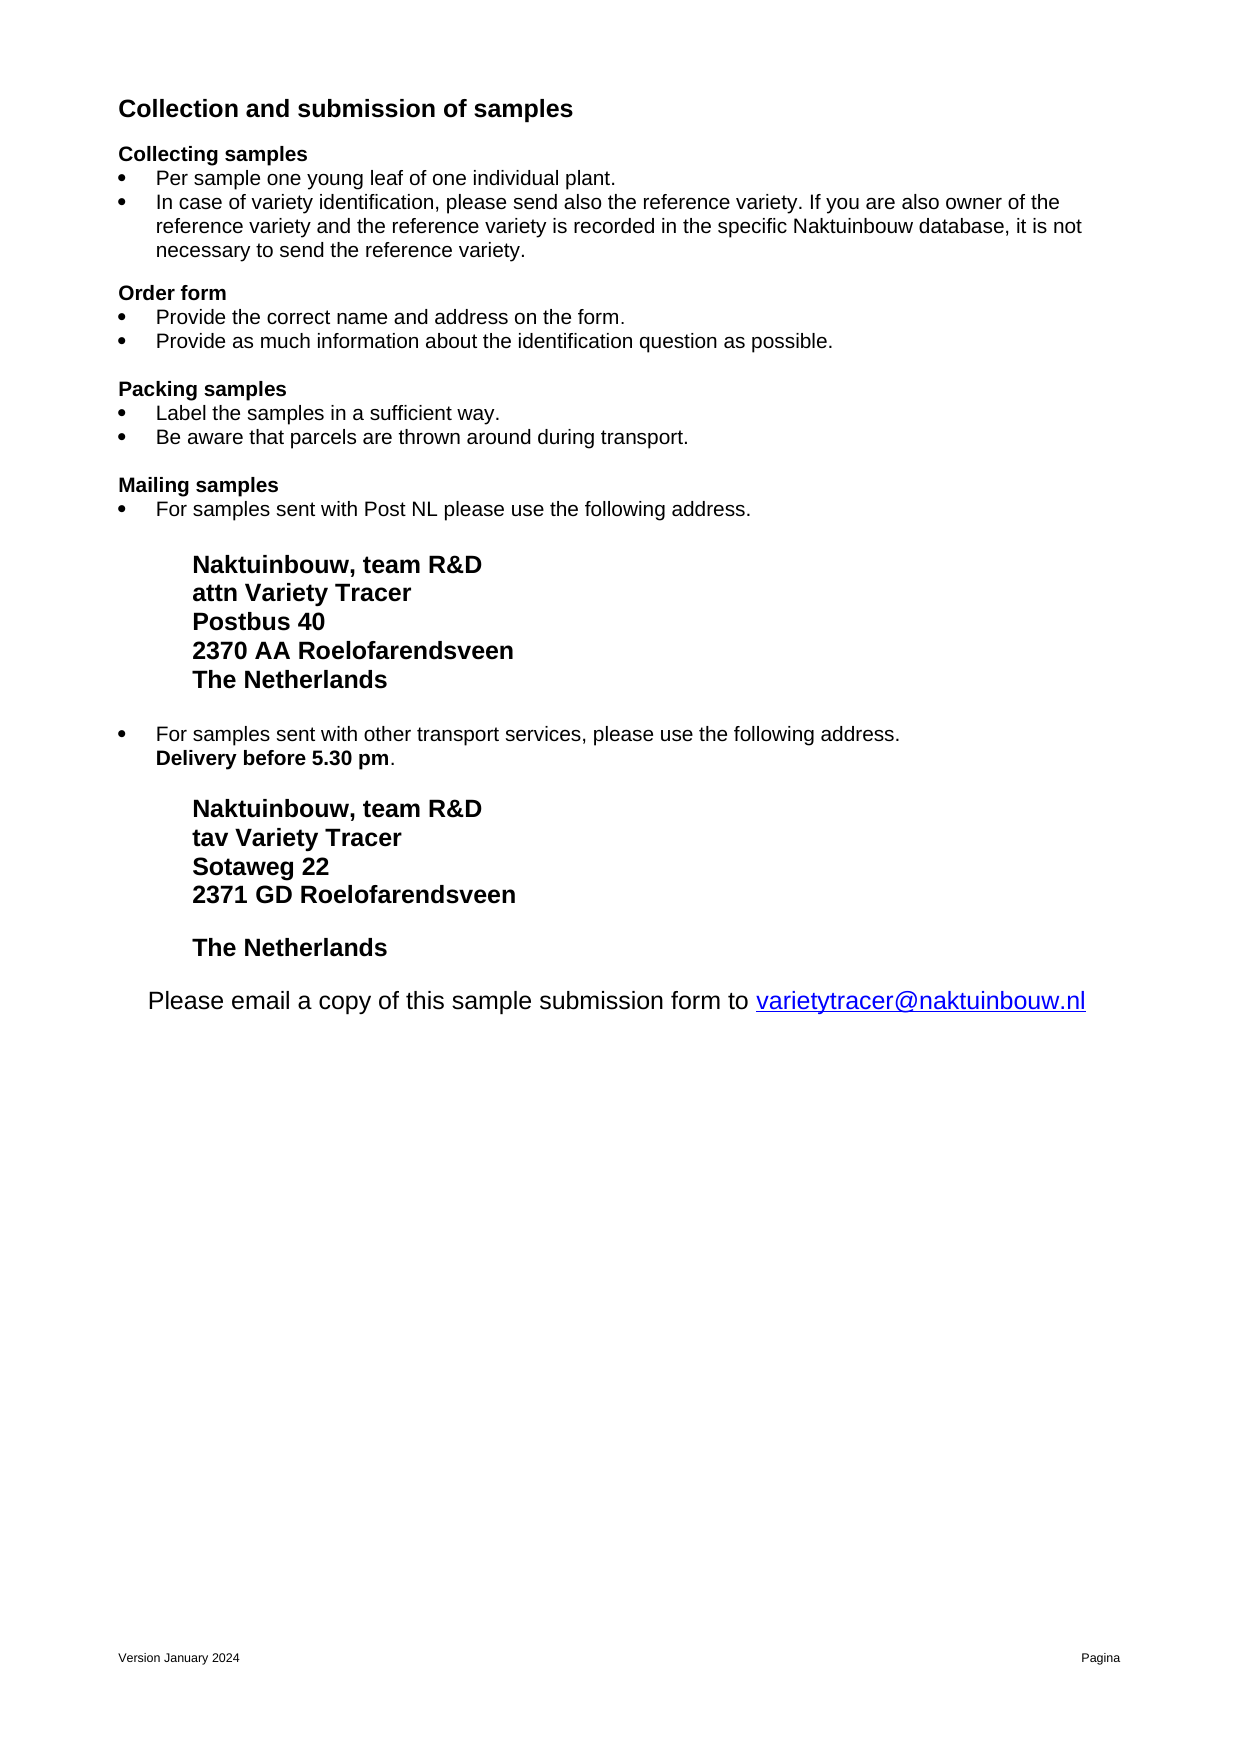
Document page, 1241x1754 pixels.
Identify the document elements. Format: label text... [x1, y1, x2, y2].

list In case of variety identification, please send also the reference variety. If you are also owner of the reference variety and the reference variety is recorded in the specific Naktuinbouw database, it is not necessary to send the reference variety. [118, 189, 1122, 262]
text Mailing samples [118, 473, 1122, 497]
text The Netherlands [192, 933, 1122, 962]
list Provide as much information about the identification question as possible. [118, 329, 1122, 353]
text attn Variety Tracer [118, 578, 1122, 607]
list Label the samples in a sufficient way. [118, 401, 1122, 425]
text The Netherlands [118, 664, 1122, 693]
list Provide the correct name and address on the form. [118, 305, 1122, 329]
text Please email a copy of this sample submission form to varietytracer@naktuinbouw.nl [148, 986, 1122, 1014]
list For samples sent with Post NL please use the following address. [118, 497, 1122, 521]
text Delivery before 5.30 pm. [156, 746, 1122, 770]
text tav Variety Tracer [156, 823, 1122, 852]
list Be aware that parcels are thrown around during transport. [118, 425, 1122, 449]
text Packing samples [118, 377, 1122, 401]
subtitle Order form [118, 281, 1122, 305]
text 2370 AA Roelofarendsveen [118, 636, 1122, 664]
text Collection and submission of samples [118, 94, 1122, 122]
list GD Roelofarendsveen [192, 880, 1122, 933]
text Postbus 40 [118, 607, 1122, 636]
list For samples sent with other transport services, please use the following address. [118, 722, 1122, 746]
text Naktuinbouw, team R&D [156, 794, 1122, 823]
text Sotaweg 22 [156, 852, 1122, 880]
list Per sample one young leaf of one individual plant. [118, 166, 1122, 189]
subtitle Collecting samples [118, 142, 1122, 166]
text Naktuinbouw, team R&D [118, 549, 1122, 578]
